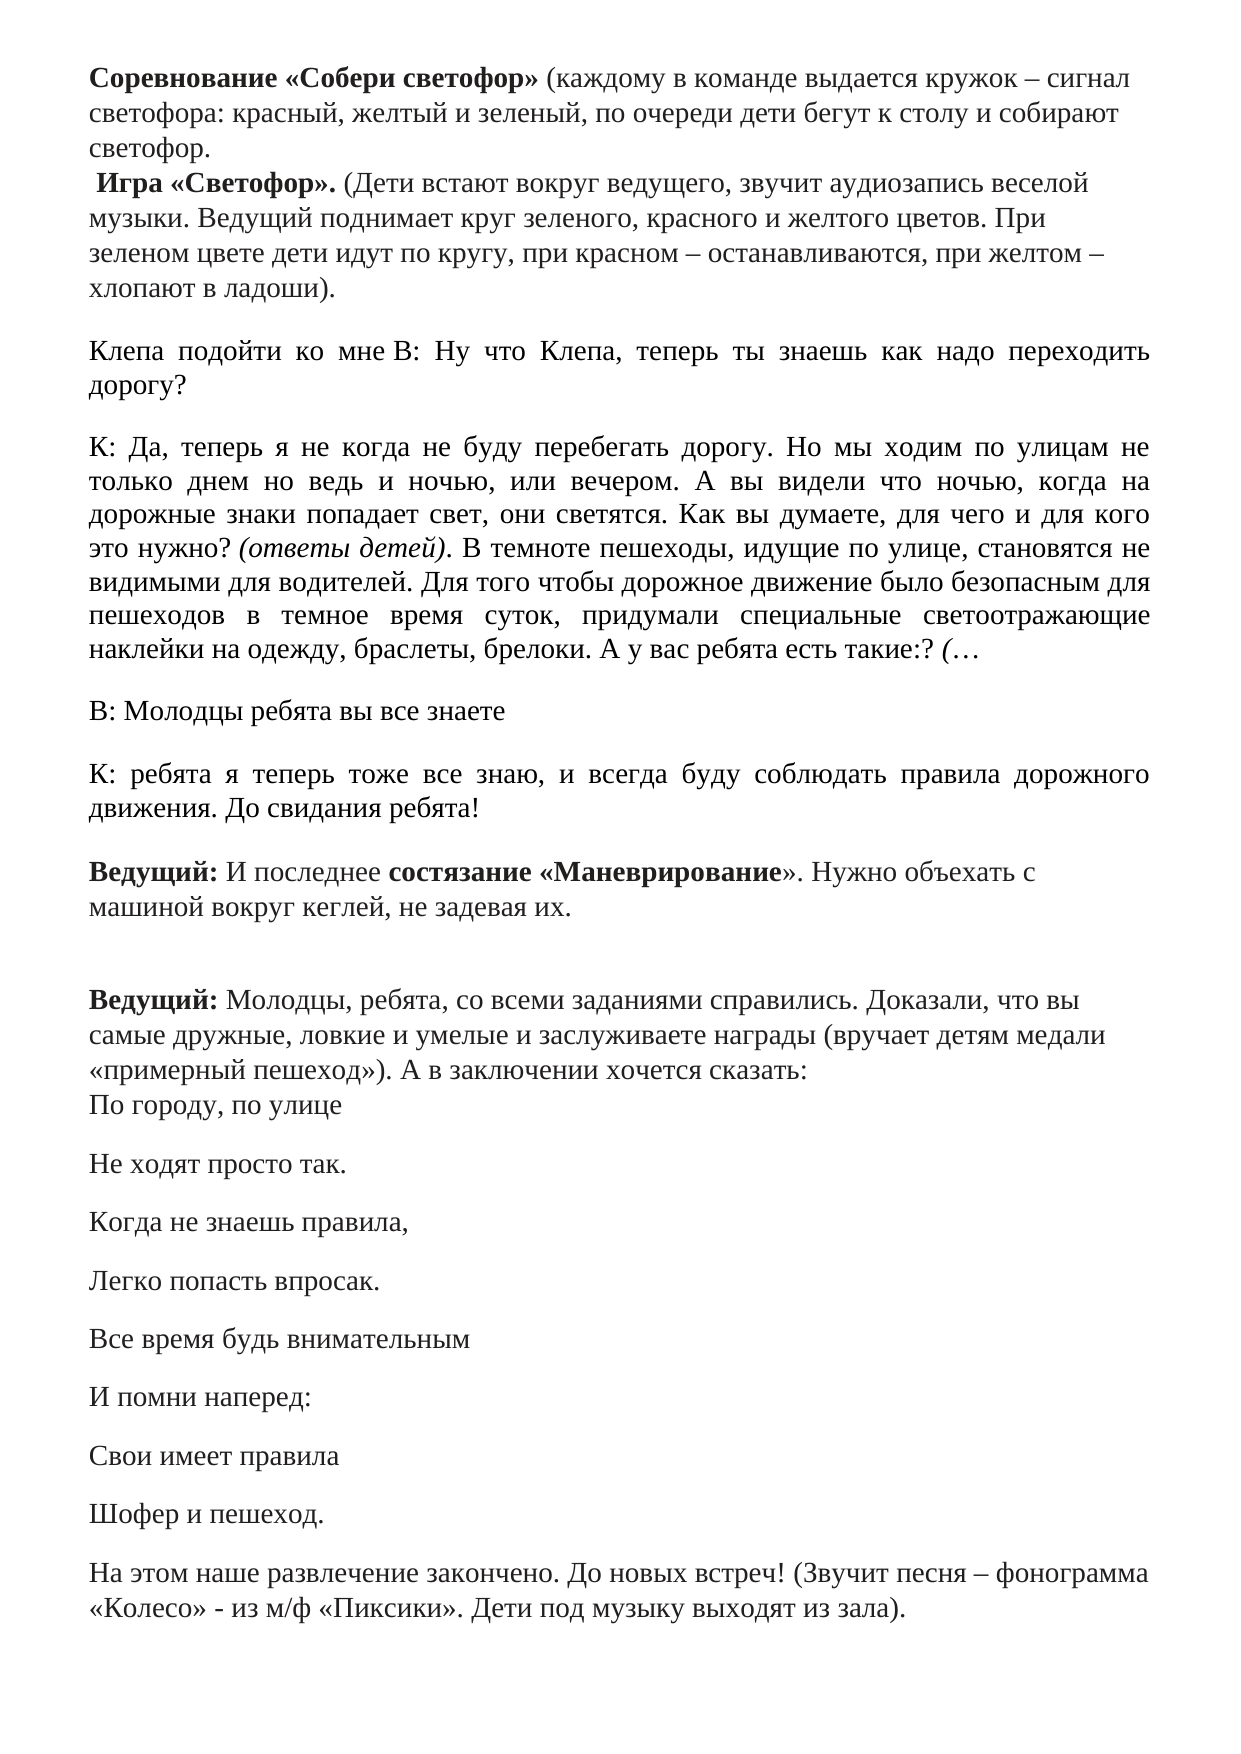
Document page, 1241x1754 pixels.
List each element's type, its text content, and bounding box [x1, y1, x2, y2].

text Легко попасть впросак. [89, 1261, 1152, 1296]
text Свои имеет правила [89, 1436, 1152, 1471]
text Не ходят просто так. [89, 1144, 1152, 1179]
text Ведущий: Молодцы, ребята, со всеми заданиями справились. Доказали, что вы самые дружные, ловкие и умелые и заслуживаете награды (вручает детям медали «примерный пешеход»). А в заключении хочется сказать: [89, 981, 1152, 1086]
text Ведущий: И последнее состязание «Маневрирование». Нужно объехать с машиной вокруг кеглей, не задевая их. [89, 852, 1152, 922]
text К: Да, теперь я не когда не буду перебегать дорогу. Но мы ходим по улицам не только днем но ведь и ночью, или вечером. А вы видели что ночью, когда на дорожные знаки попадает свет, они светятся. Как вы думаете, для чего и для кого это нужно? (ответы детей). В темноте пешеходы, идущие по улице, становятся не видимыми для водителей. Для того чтобы дорожное движение было безопасным для пешеходов в темное время суток, придумали специальные светоотражающие наклейки на одежду, браслеты, брелоки. А у вас ребята есть такие:? (… [89, 429, 1152, 664]
text Когда не знаешь правила, [89, 1203, 1152, 1238]
text Шофер и пешеход. [89, 1495, 1152, 1530]
text К: ребята я теперь тоже все знаю, и всегда буду соблюдать правила дорожного движения. До свидания ребята! [89, 756, 1152, 823]
text На этом наше развлечение закончено. До новых встреч! (Звучит песня – фонограмма «Колесо» - из м/ф «Пиксики». Дети под музыку выходят из зала). [89, 1553, 1152, 1623]
text Все время будь внимательным [89, 1319, 1152, 1354]
text В: Молодцы ребята вы все знаете [89, 693, 1152, 727]
text Соревнование «Собери светофор» (каждому в команде выдается кружок – сигнал светофора: красный, желтый и зеленый, по очереди дети бегут к столу и собирают светофор. [89, 59, 1152, 164]
text Клепа подойти ко мне В: Ну что Клепа, теперь ты знаешь как надо переходить дорогу? [89, 333, 1152, 400]
text И помни наперед: [89, 1378, 1152, 1413]
text По городу, по улице [89, 1086, 1152, 1121]
text Игра «Светофор». (Дети встают вокруг ведущего, звучит аудиозапись веселой музыки. Ведущий поднимает круг зеленого, красного и желтого цветов. При зеленом цвете дети идут по кругу, при красном – останавливаются, при желтом – хлопают в ладоши). [89, 164, 1152, 304]
